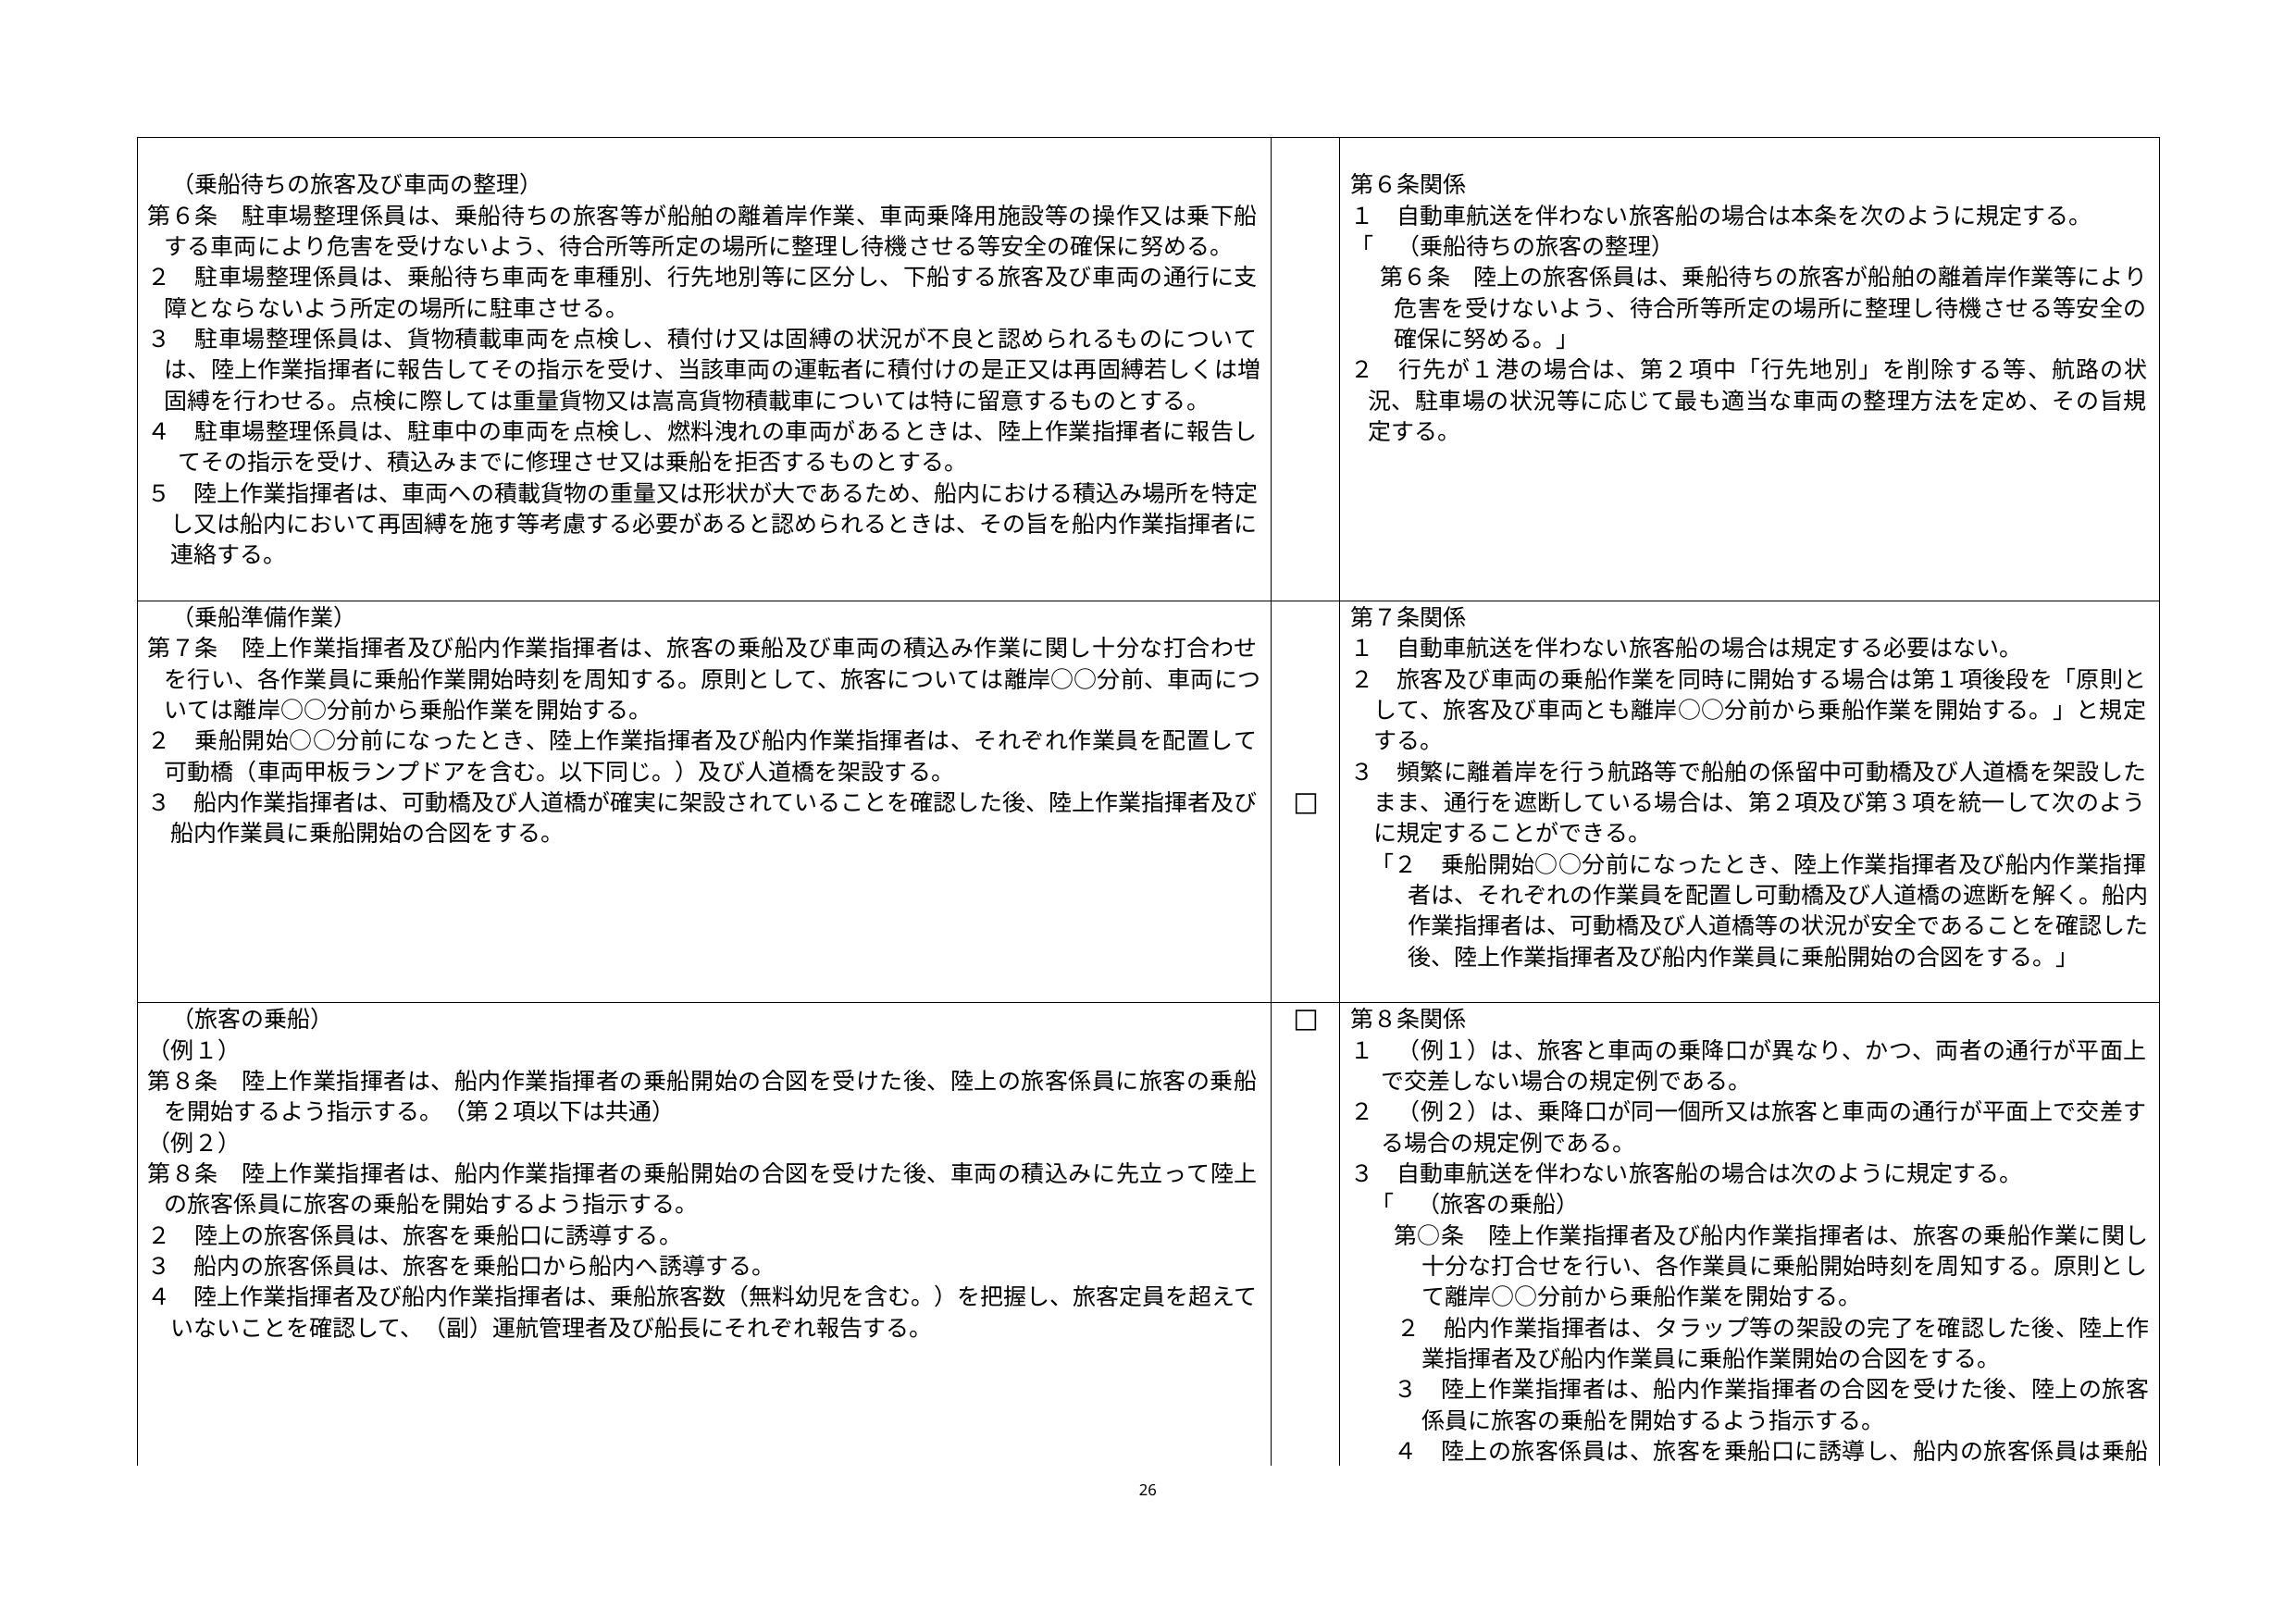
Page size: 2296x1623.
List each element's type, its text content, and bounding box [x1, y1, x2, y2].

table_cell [138, 1003, 1271, 1466]
table_cell （乗船準備作業） 第７条 陸上作業指揮者及び船内作業指揮者は、旅客の乗船及び車両の積込み作業に関し十分な打合わせを行い、各作業員に乗船作業開始時刻を周知する。原則として、旅客については離岸○○分前、車両については離岸○○分前から乗船作業を開始する。 ２ 乗船開始○○分前になったとき、陸上作業指揮者及び船内作業指揮者は、それぞれ作業員を配置して可動橋（車両甲板ランプドアを含む。以下同じ。）及び人道橋を架設する。 ３ 船内作業指揮者は、可動橋及び人道橋が確実に架設されていることを確認した後、陸上作業指揮者及び船内作業員に乗船開始の合図をする。 [138, 601, 1271, 1002]
table_cell □ [1272, 601, 1339, 1002]
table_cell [1340, 138, 2159, 601]
table_cell □ [1272, 138, 1339, 601]
table_cell 第７条関係 １ 自動車航送を伴わない旅客船の場合は規定する必要はない。 ２ 旅客及び車両の乗船作業を同時に開始する場合は第１項後段を「原則として、旅客及び車両とも離岸○○分前から乗船作業を開始する。」と規定する。 ３ 頻繁に離着岸を行う航路等で船舶の係留中可動橋及び人道橋を架設したまま、通行を遮断している場合は、第２項及び第３項を統一して次のように規定することができる。 「２ 乗船開始○○分前になったとき、陸上作業指揮者及び船内作業指揮者は、それぞれの作業員を配置し可動橋及び人道橋の遮断を解く。船内作業指揮者は、可動橋及び人道橋等の状況が安全であることを確認した後、陸上作業指揮者及び船内作業員に乗船開始の合図をする。」 [1340, 601, 2159, 1002]
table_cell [138, 138, 1271, 601]
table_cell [1340, 1003, 2159, 1466]
table_cell □ [1272, 1003, 1339, 1466]
